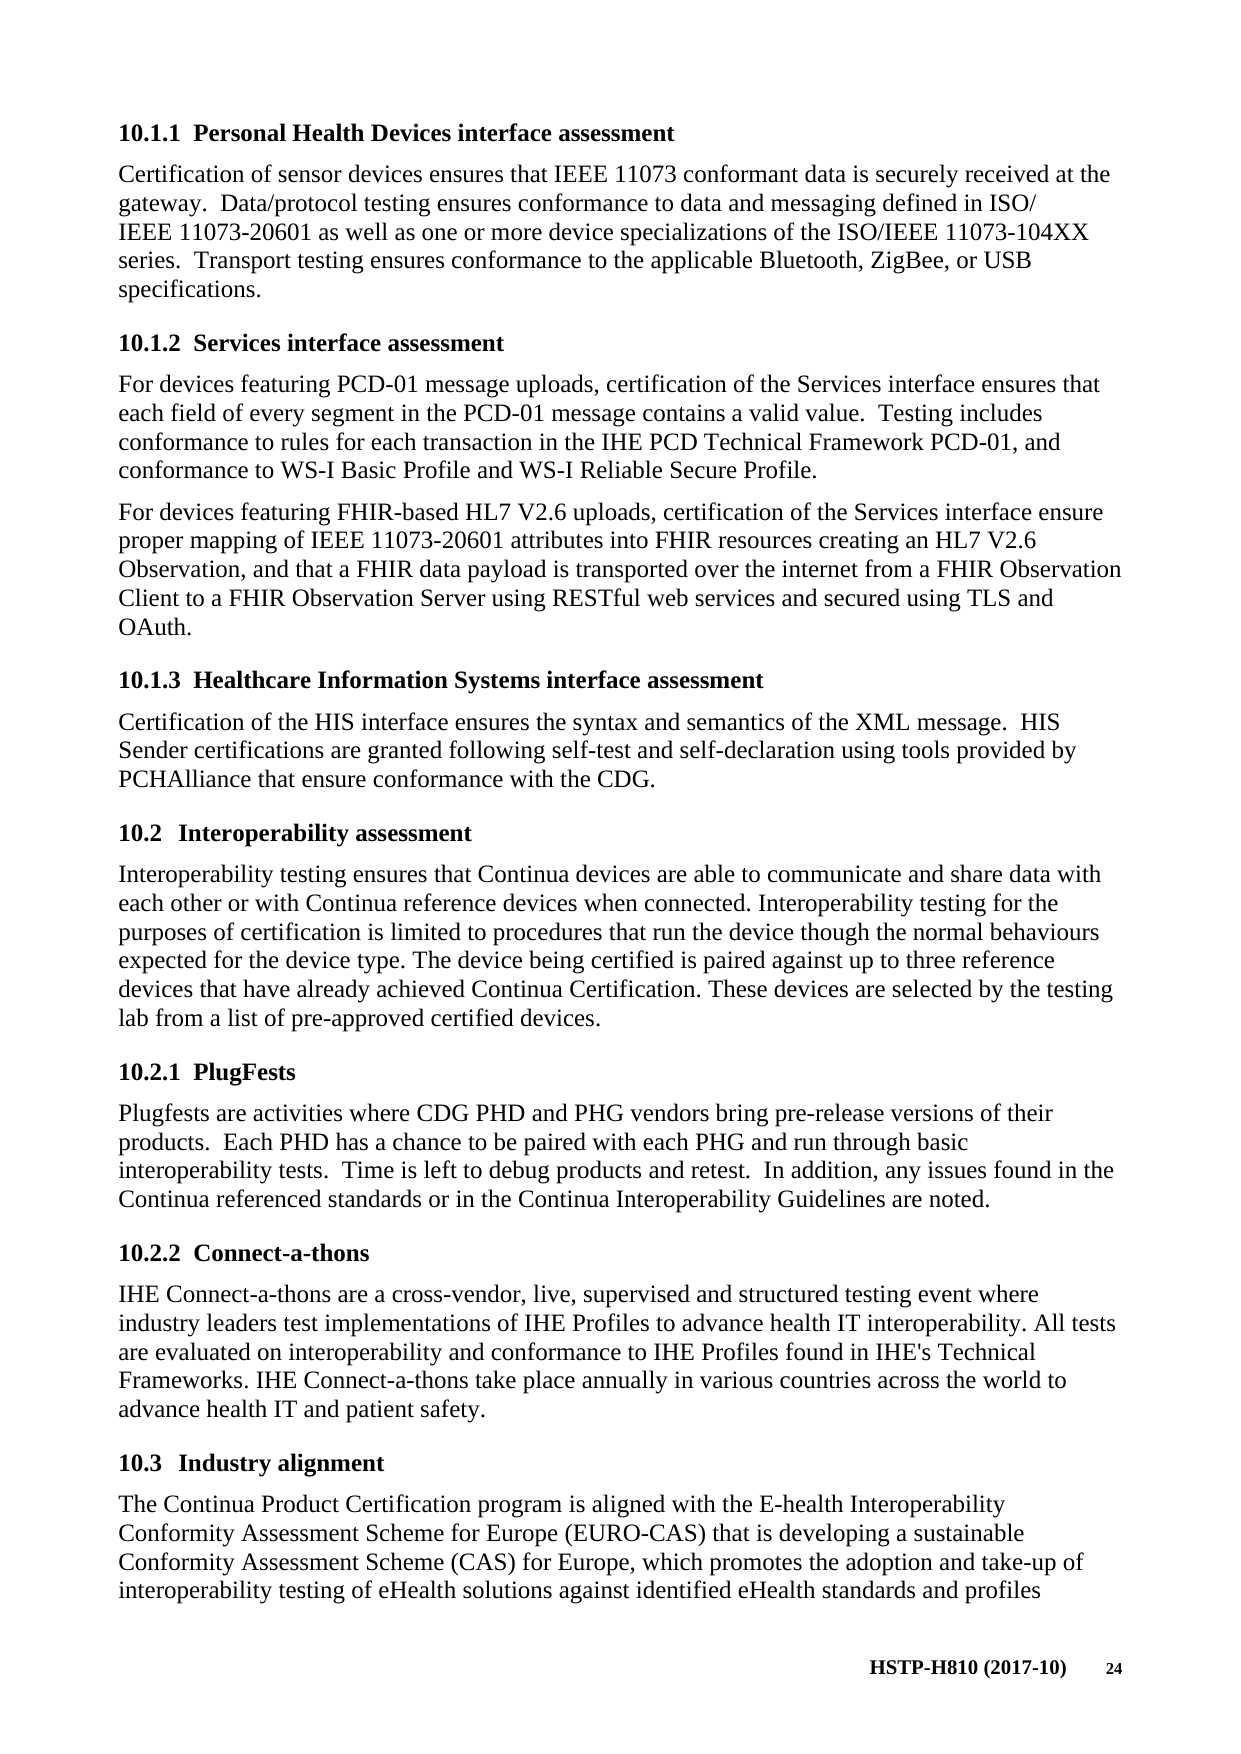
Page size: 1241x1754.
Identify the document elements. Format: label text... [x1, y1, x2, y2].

subtitle Industry alignment [118, 1448, 1122, 1477]
text For devices featuring FHIR-based HL7 V2.6 uploads, certification of the Services interface ensure proper mapping of IEEE 11073-20601 attributes into FHIR resources creating an HL7 V2.6 Observation, and that a FHIR data payload is transported over the internet from a FHIR Observation Client to a FHIR Observation Server using RESTful web services and secured using TLS and OAuth. [118, 497, 1122, 641]
subtitle PlugFests [118, 1057, 1122, 1086]
subtitle Personal Health Devices interface assessment [118, 118, 1122, 147]
subtitle Healthcare Information Systems interface assessment [118, 666, 1122, 694]
subtitle Services interface assessment [118, 328, 1122, 357]
text For devices featuring PCD-01 message uploads, certification of the Services interface ensures that each field of every segment in the PCD-01 message contains a valid value. Testing includes conformance to rules for each transaction in the IHE PCD Technical Framework PCD-01, and conformance to WS-I Basic Profile and WS-I Reliable Secure Profile. [118, 369, 1122, 484]
text IHE Connect-a-thons are a cross-vendor, live, supervised and structured testing event where industry leaders test implementations of IHE Profiles to advance health IT interoperability. All tests are evaluated on interoperability and conformance to IHE Profiles found in IHE's Technical Frameworks. IHE Connect-a-thons take place annually in various countries across the world to advance health IT and patient safety. [118, 1279, 1122, 1423]
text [118, 1489, 1122, 1604]
text Interoperability testing ensures that Continua devices are able to communicate and share data with each other or with Continua reference devices when connected. Interoperability testing for the purposes of certification is limited to procedures that run the device though the normal behaviours expected for the device type. The device being certified is paired against up to three reference devices that have already achieved Continua Certification. These devices are selected by the testing lab from a list of pre-approved certified devices. [118, 859, 1122, 1032]
subtitle Connect-a-thons [118, 1238, 1122, 1267]
text Plugfests are activities where CDG PHD and PHG vendors bring pre-release versions of their products. Each PHD has a chance to be paired with each PHG and run through basic interoperability tests. Time is left to debug products and retest. In addition, any issues found in the Continua referenced standards or in the Continua Interoperability Guidelines are noted. [118, 1098, 1122, 1213]
text Certification of the HIS interface ensures the syntax and semantics of the XML message. HIS Sender certifications are granted following self-test and self-declaration using tools provided by PCHAlliance that ensure conformance with the CDG. [118, 707, 1122, 793]
text Certification of sensor devices ensures that IEEE 11073 conformant data is securely received at the gateway. Data/protocol testing ensures conformance to data and messaging defined in ISO/‌IEEE 11073-20601 as well as one or more device specializations of the ISO/IEEE 11073-104XX series. Transport testing ensures conformance to the applicable Bluetooth, ZigBee, or USB specifications. [118, 159, 1122, 303]
subtitle Interoperability assessment [118, 818, 1122, 847]
